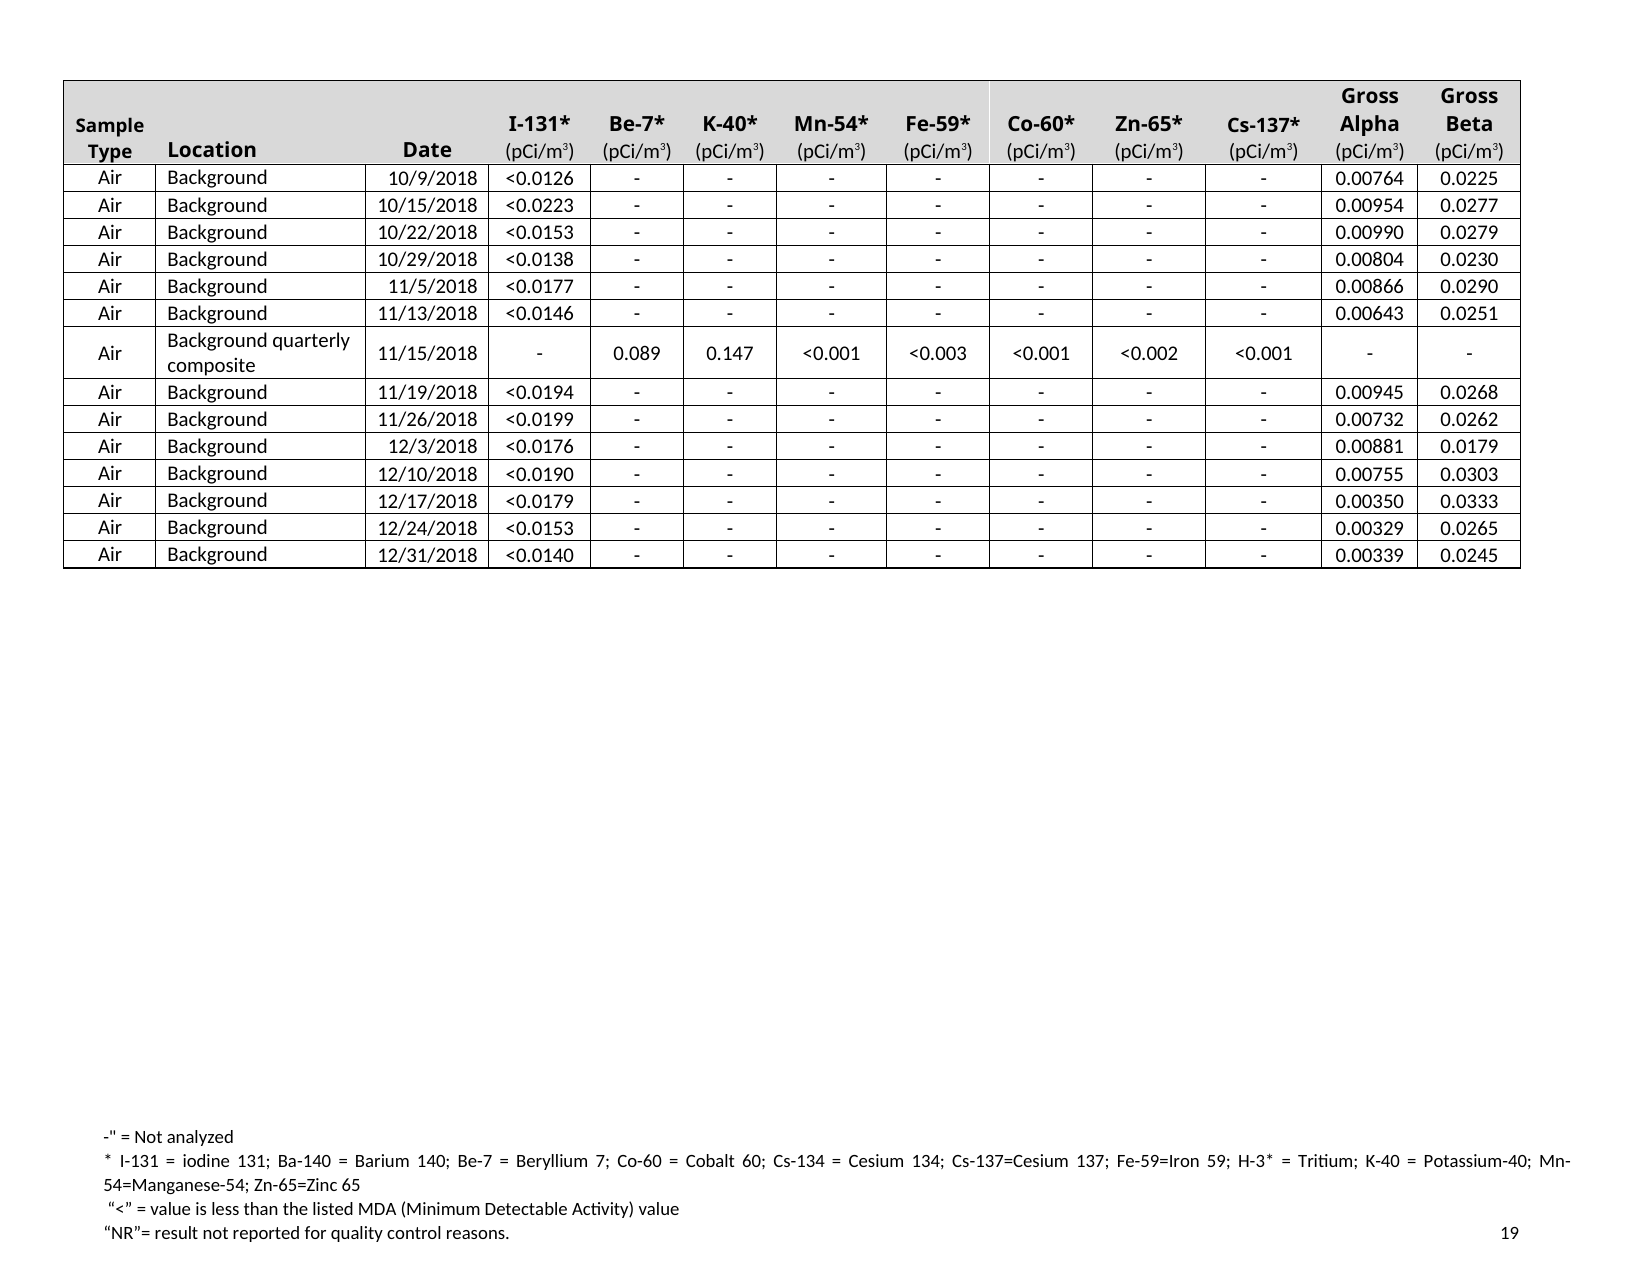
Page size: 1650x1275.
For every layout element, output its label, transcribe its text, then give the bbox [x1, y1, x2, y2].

table_cell - [1206, 192, 1321, 218]
table_cell - [684, 514, 776, 540]
table_header Sample Type [64, 81, 156, 163]
table_cell 0.0333 [1418, 487, 1520, 513]
table_cell - [990, 487, 1092, 513]
table_header Location [156, 81, 366, 163]
table_cell 0.00954 [1322, 192, 1417, 218]
table_cell - [887, 165, 989, 191]
table_cell <0.001 [1206, 327, 1321, 378]
table_cell - [990, 541, 1092, 567]
table_cell 0.0230 [1418, 246, 1520, 272]
table_cell - [887, 433, 989, 459]
table_cell - [591, 273, 683, 299]
table_cell - [591, 300, 683, 326]
table_cell <0.0179 [489, 487, 590, 513]
table_cell - [684, 300, 776, 326]
table_cell - [887, 219, 989, 245]
table_cell - [990, 219, 1092, 245]
table_cell - [887, 487, 989, 513]
table_cell - [777, 246, 886, 272]
table_cell 0.00329 [1322, 514, 1417, 540]
table_cell - [777, 487, 886, 513]
table_cell - [777, 192, 886, 218]
table_cell - [684, 246, 776, 272]
table_cell 0.0290 [1418, 273, 1520, 299]
table_cell - [684, 460, 776, 486]
table_cell Air [64, 406, 155, 432]
table_cell - [1206, 433, 1321, 459]
table_cell - [591, 165, 683, 191]
table_cell Air [64, 192, 155, 218]
table_cell - [887, 406, 989, 432]
table_cell - [777, 460, 886, 486]
table_header Date [366, 81, 489, 163]
table_header Mn-54* (pCi/m3) [776, 81, 886, 163]
table_cell <0.0176 [489, 433, 590, 459]
table_cell - [1206, 300, 1321, 326]
table_cell Air [64, 514, 155, 540]
table_cell - [990, 406, 1092, 432]
table_cell 0.0225 [1418, 165, 1520, 191]
table_cell <0.0126 [489, 165, 590, 191]
table_cell <0.0223 [489, 192, 590, 218]
table_cell 10/22/2018 [366, 219, 488, 245]
table_cell - [887, 246, 989, 272]
table_cell 10/9/2018 [366, 165, 488, 191]
table_cell 0.0245 [1418, 541, 1520, 567]
table_cell Air [64, 487, 155, 513]
table_cell - [1093, 246, 1205, 272]
table_cell - [777, 379, 886, 405]
table_cell - [591, 219, 683, 245]
table_cell - [684, 273, 776, 299]
table_cell - [1206, 406, 1321, 432]
table_cell Background [156, 406, 365, 432]
table_cell - [777, 406, 886, 432]
table_cell - [777, 514, 886, 540]
table_cell - [1093, 379, 1205, 405]
table_cell - [777, 433, 886, 459]
table_cell - [887, 460, 989, 486]
table_cell Air [64, 460, 155, 486]
table_cell - [591, 433, 683, 459]
table_cell - [990, 379, 1092, 405]
table_cell 0.00990 [1322, 219, 1417, 245]
table_cell - [1206, 273, 1321, 299]
table_cell - [1206, 487, 1321, 513]
table_cell Background [156, 273, 365, 299]
table_cell - [990, 433, 1092, 459]
table_cell - [1206, 541, 1321, 567]
table_cell - [1093, 433, 1205, 459]
table_cell Air [64, 246, 155, 272]
table_header Co-60* (pCi/m3) [990, 81, 1093, 163]
table_cell 0.147 [684, 327, 776, 378]
table_cell <0.003 [887, 327, 989, 378]
table_header Gross Beta (pCi/m3) [1418, 81, 1520, 163]
table_cell - [777, 300, 886, 326]
table_header Be-7* (pCi/m3) [590, 81, 683, 163]
table_cell 0.0279 [1418, 219, 1520, 245]
table_cell - [684, 406, 776, 432]
table_cell - [684, 219, 776, 245]
table_header I-131* (pCi/m3) [489, 81, 590, 163]
table_cell <0.0190 [489, 460, 590, 486]
table_cell 12/3/2018 [366, 433, 488, 459]
table_cell 0.0268 [1418, 379, 1520, 405]
table_cell <0.0140 [489, 541, 590, 567]
table_cell - [1322, 327, 1417, 378]
table_cell - [1093, 219, 1205, 245]
table_cell Background [156, 541, 365, 567]
table_cell - [591, 514, 683, 540]
table_cell <0.0177 [489, 273, 590, 299]
table_cell <0.0146 [489, 300, 590, 326]
table_cell - [1093, 541, 1205, 567]
table_header K-40* (pCi/m3) [683, 81, 776, 163]
table_cell - [1093, 514, 1205, 540]
table_cell 11/15/2018 [366, 327, 488, 378]
table_cell - [684, 165, 776, 191]
table_cell <0.002 [1093, 327, 1205, 378]
table_cell - [684, 379, 776, 405]
table_cell - [1206, 219, 1321, 245]
table_cell <0.001 [777, 327, 886, 378]
table_cell Background [156, 487, 365, 513]
table_cell Background [156, 379, 365, 405]
table_header Gross Alpha (pCi/m3) [1322, 81, 1418, 163]
table_cell - [1093, 487, 1205, 513]
table_cell 0.00881 [1322, 433, 1417, 459]
table_cell Background [156, 460, 365, 486]
table_cell - [591, 406, 683, 432]
table_cell Air [64, 379, 155, 405]
table_cell 11/13/2018 [366, 300, 488, 326]
table_cell 0.00804 [1322, 246, 1417, 272]
table_cell - [887, 541, 989, 567]
table_cell 0.0265 [1418, 514, 1520, 540]
table_cell - [990, 514, 1092, 540]
table_cell 0.00732 [1322, 406, 1417, 432]
table_cell - [1093, 460, 1205, 486]
table_cell - [591, 192, 683, 218]
table_cell - [990, 273, 1092, 299]
table_cell 10/29/2018 [366, 246, 488, 272]
table_cell 11/5/2018 [366, 273, 488, 299]
table_cell - [1206, 379, 1321, 405]
table_cell - [684, 433, 776, 459]
table_cell - [777, 273, 886, 299]
table_cell - [887, 379, 989, 405]
table_cell <0.0138 [489, 246, 590, 272]
table_cell Background [156, 433, 365, 459]
table_cell 0.0303 [1418, 460, 1520, 486]
table_cell - [1418, 327, 1520, 378]
table_cell - [489, 327, 590, 378]
table_cell 0.00350 [1322, 487, 1417, 513]
table_cell 12/24/2018 [366, 514, 488, 540]
table_cell - [591, 379, 683, 405]
table_cell Air [64, 165, 155, 191]
table_cell <0.001 [990, 327, 1092, 378]
table_cell - [684, 487, 776, 513]
table_cell - [684, 192, 776, 218]
table_cell - [1093, 406, 1205, 432]
table_cell - [1093, 192, 1205, 218]
table_cell 10/15/2018 [366, 192, 488, 218]
table_cell Background [156, 300, 365, 326]
table_cell 11/19/2018 [366, 379, 488, 405]
table_cell - [887, 300, 989, 326]
table_cell - [990, 165, 1092, 191]
table_cell - [1093, 273, 1205, 299]
table_cell 12/10/2018 [366, 460, 488, 486]
table_cell - [990, 246, 1092, 272]
table_cell <0.0199 [489, 406, 590, 432]
table_cell <0.0194 [489, 379, 590, 405]
table_cell 0.0277 [1418, 192, 1520, 218]
table_cell 0.0179 [1418, 433, 1520, 459]
table_cell - [591, 246, 683, 272]
table_cell 0.0251 [1418, 300, 1520, 326]
table_cell - [887, 273, 989, 299]
table_cell - [777, 165, 886, 191]
table_cell Air [64, 273, 155, 299]
table_cell 0.00643 [1322, 300, 1417, 326]
table_cell Background [156, 219, 365, 245]
table_cell 0.00755 [1322, 460, 1417, 486]
table_header Zn-65* (pCi/m3) [1093, 81, 1205, 163]
table_cell 0.00339 [1322, 541, 1417, 567]
table_cell 0.00764 [1322, 165, 1417, 191]
table_cell - [777, 219, 886, 245]
table_cell - [591, 487, 683, 513]
table_cell - [1093, 300, 1205, 326]
table_cell Background [156, 514, 365, 540]
table_cell Background [156, 246, 365, 272]
table_cell - [1206, 246, 1321, 272]
table_cell 0.0262 [1418, 406, 1520, 432]
table_cell 0.089 [591, 327, 683, 378]
table_cell - [1093, 165, 1205, 191]
table_cell - [1206, 165, 1321, 191]
table_cell 12/17/2018 [366, 487, 488, 513]
table_cell 0.00866 [1322, 273, 1417, 299]
table_cell - [591, 460, 683, 486]
table_cell - [990, 460, 1092, 486]
table_cell Air [64, 219, 155, 245]
table_cell <0.0153 [489, 514, 590, 540]
table_header Cs-137* (pCi/m3) [1205, 81, 1322, 163]
table_cell - [887, 514, 989, 540]
table_cell Air [64, 300, 155, 326]
table_cell - [777, 541, 886, 567]
table_cell - [684, 541, 776, 567]
table_cell - [1206, 514, 1321, 540]
table_cell Air [64, 327, 155, 378]
table_cell - [887, 192, 989, 218]
table_cell <0.0153 [489, 219, 590, 245]
table_cell 11/26/2018 [366, 406, 488, 432]
table_cell Background [156, 165, 365, 191]
table_cell - [591, 541, 683, 567]
table_cell Air [64, 541, 155, 567]
table_cell Background quarterly composite [156, 327, 365, 378]
table_cell Air [64, 433, 155, 459]
table_cell Background [156, 192, 365, 218]
table_cell - [990, 300, 1092, 326]
table_header Fe-59* (pCi/m3) [886, 81, 989, 163]
table_cell - [990, 192, 1092, 218]
table_cell 12/31/2018 [366, 541, 488, 567]
table_cell 0.00945 [1322, 379, 1417, 405]
table_cell - [1206, 460, 1321, 486]
